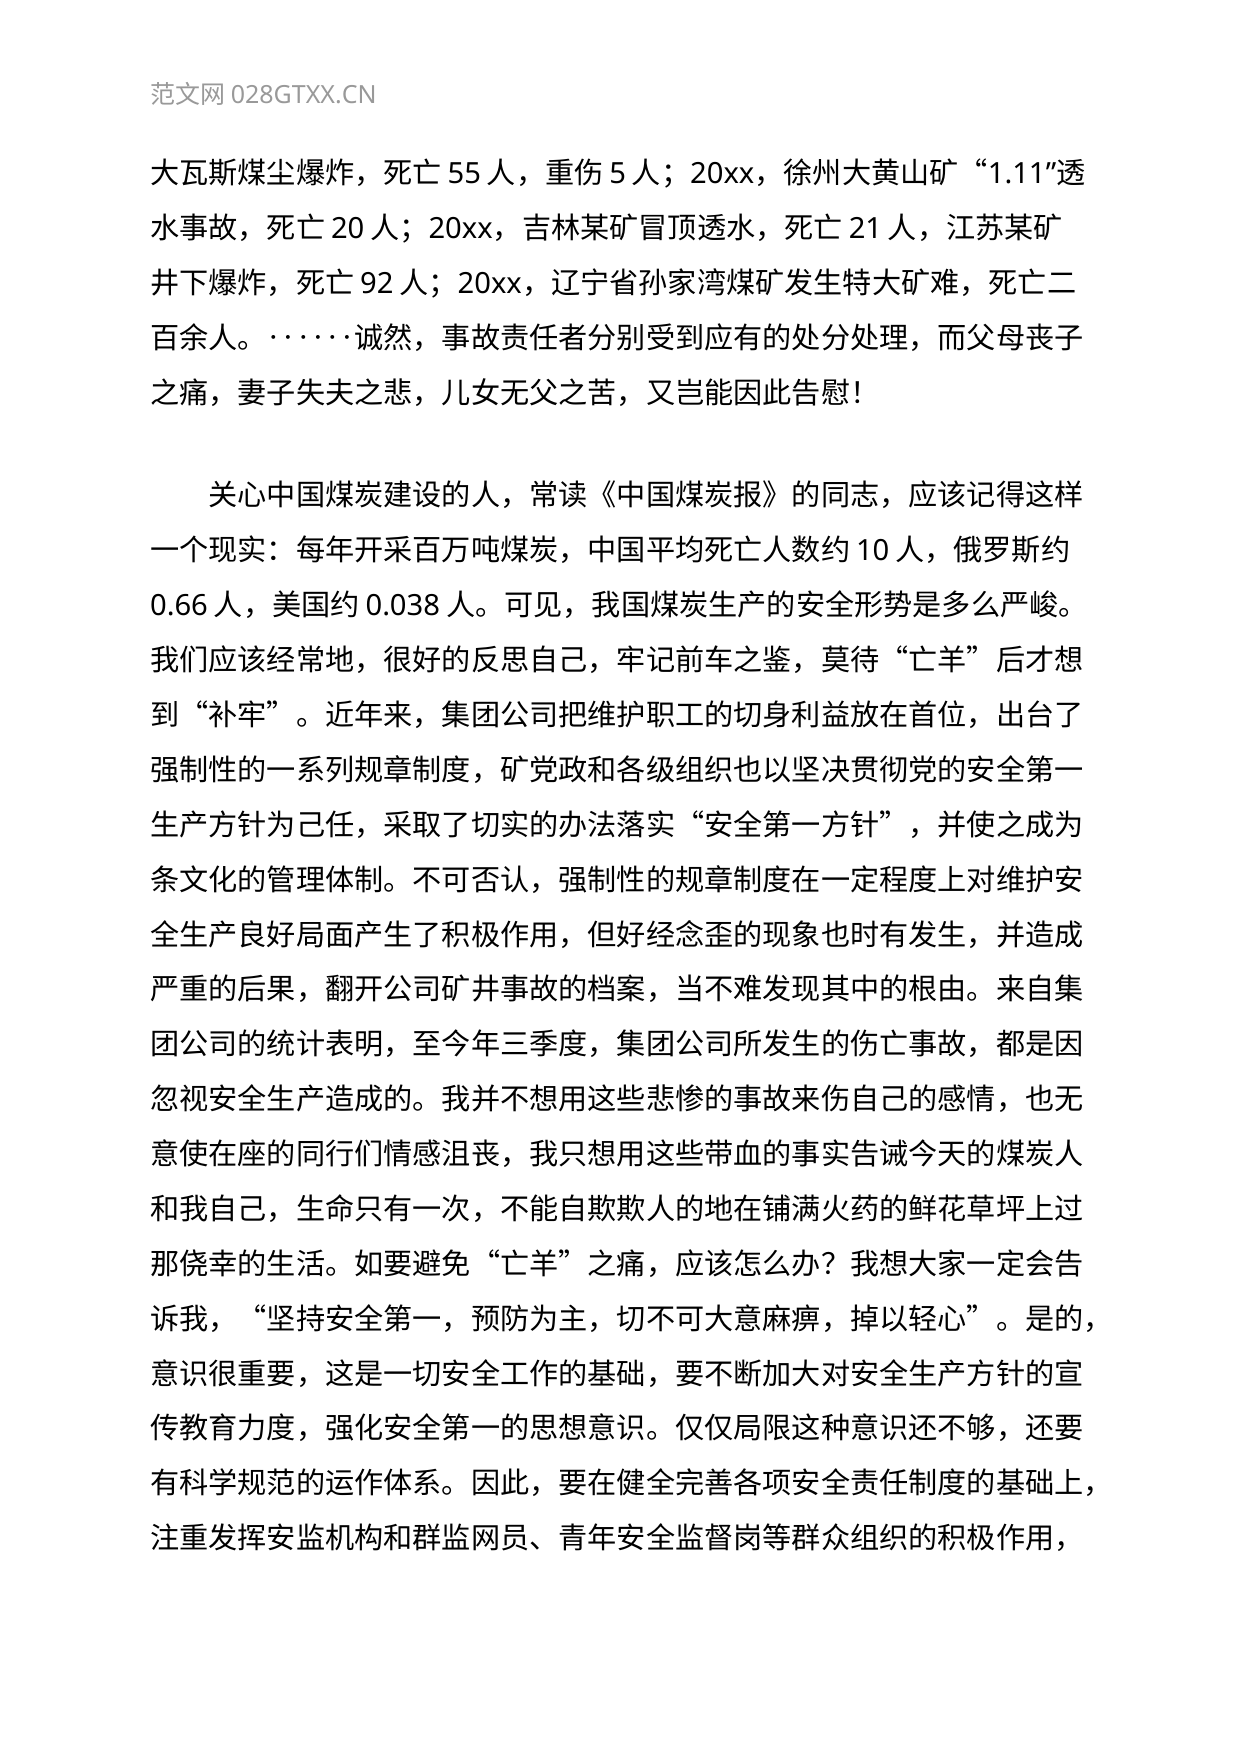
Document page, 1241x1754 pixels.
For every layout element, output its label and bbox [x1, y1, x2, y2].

text [150, 150, 1090, 412]
text [150, 472, 1090, 1557]
